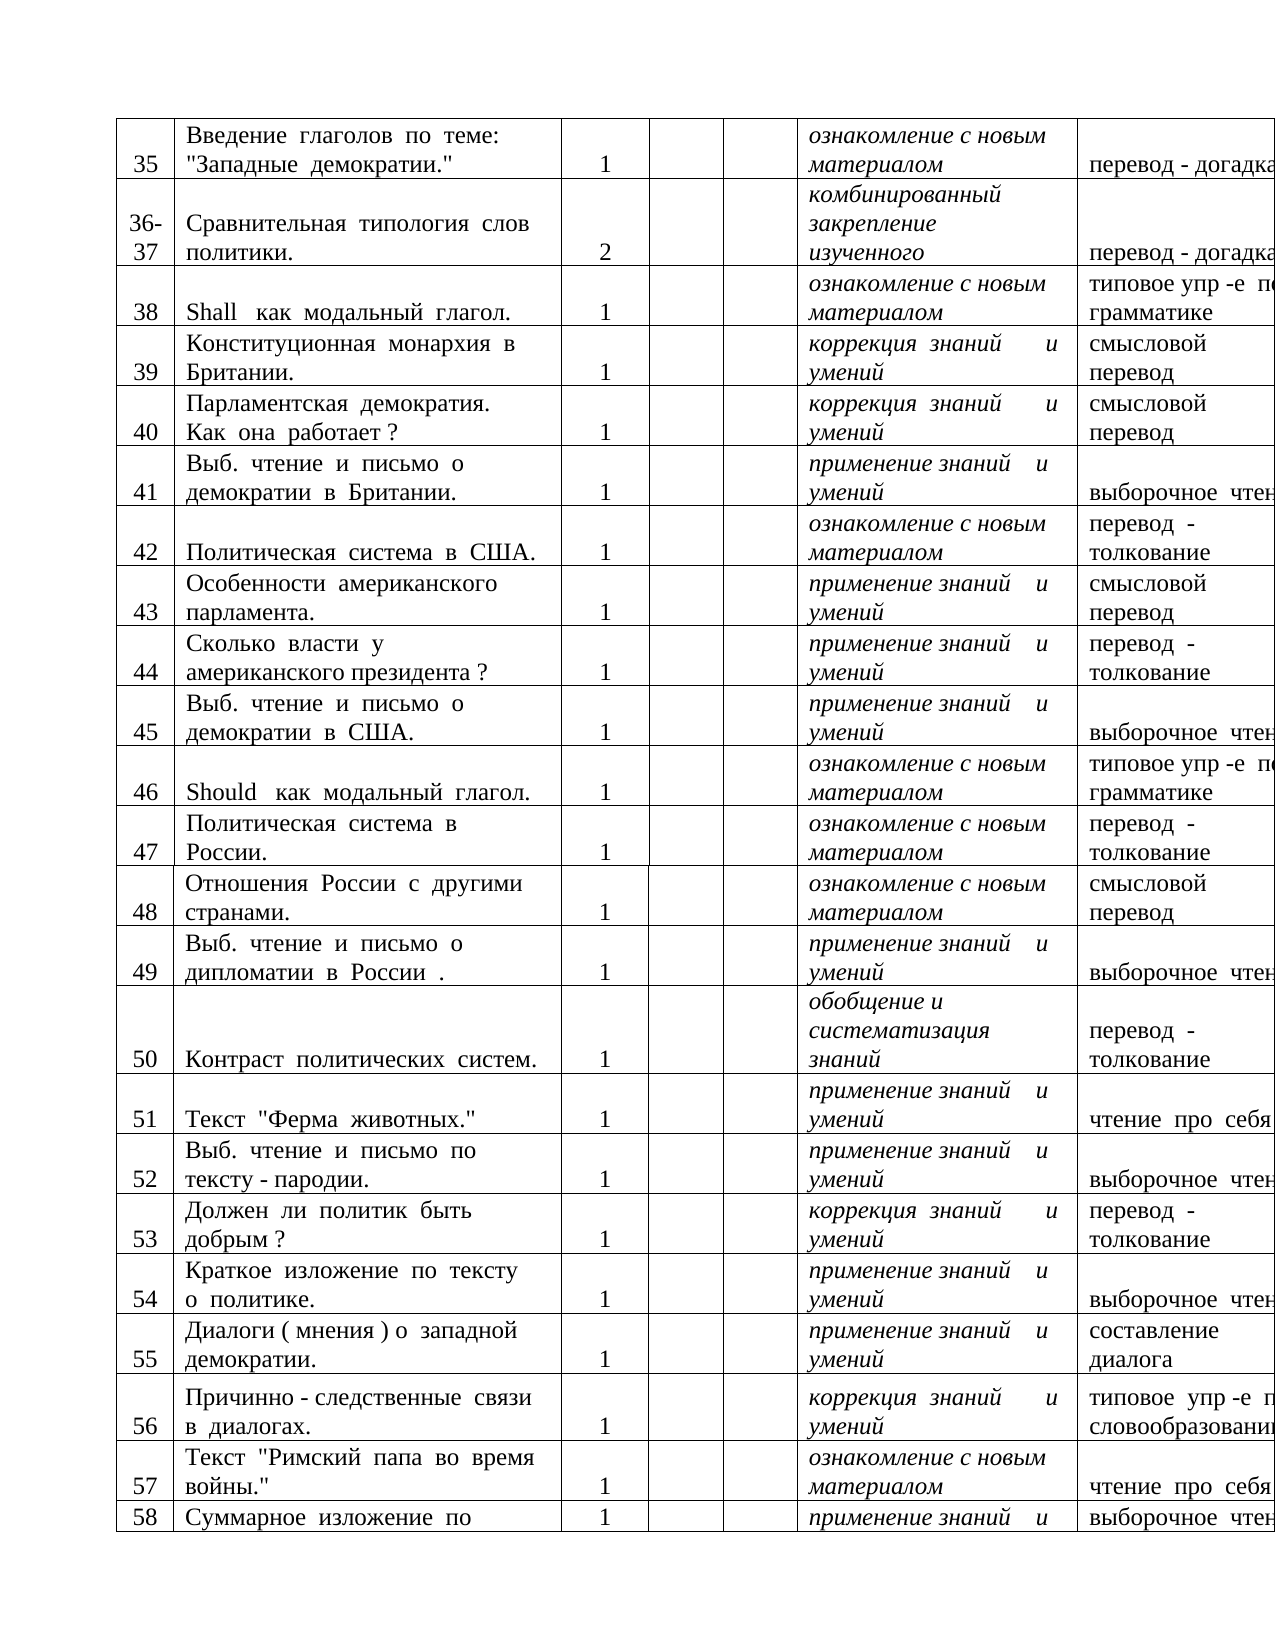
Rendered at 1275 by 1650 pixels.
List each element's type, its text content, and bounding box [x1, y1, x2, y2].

table_cell типовое упр -е по грамматике [1078, 266, 1274, 325]
table_cell Сколько власти у американского президента ? [175, 626, 561, 685]
table_cell 58 [117, 1501, 173, 1531]
table_cell [650, 746, 723, 805]
table_cell [650, 506, 723, 565]
table_cell перевод - догадка [1078, 179, 1274, 265]
table_cell [724, 1441, 797, 1500]
table_cell 51 [117, 1074, 173, 1133]
table_cell [649, 1501, 723, 1531]
table_cell 1 [562, 1441, 648, 1500]
table_cell [724, 746, 797, 805]
table_cell [724, 686, 797, 745]
table_cell [724, 626, 797, 685]
table_cell 53 [117, 1194, 173, 1253]
table_cell применение знаний и умений [798, 1314, 1077, 1373]
table_cell типовое упр -е по словообразованию [1078, 1374, 1274, 1440]
table_cell ознакомление с новым материалом [798, 1441, 1077, 1500]
table_cell 1 [562, 1501, 648, 1531]
table_cell [724, 1134, 797, 1193]
table_cell 46 [117, 746, 174, 805]
table_cell 1 [562, 1314, 648, 1373]
table_cell 1 [562, 1374, 648, 1440]
table_cell [724, 326, 797, 385]
table_cell Выб. чтение и письмо о демократии в США. [175, 686, 561, 745]
table_cell [724, 1254, 797, 1313]
table_cell [649, 1134, 723, 1193]
table_cell [724, 506, 797, 565]
table_cell [724, 1374, 797, 1440]
table_cell 1 [562, 326, 649, 385]
table_cell выборочное чтение [1078, 686, 1274, 745]
table_cell Особенности американского парламента. [175, 566, 561, 625]
table_cell смысловой перевод [1078, 326, 1274, 385]
table_cell 35 [117, 119, 174, 178]
table_cell [649, 926, 723, 985]
table_cell 1 [562, 626, 649, 685]
table_cell коррекция знаний и умений [798, 1194, 1077, 1253]
table_cell ознакомление с новым материалом [798, 806, 1077, 865]
table_cell [724, 446, 797, 505]
table_cell Should как модальный глагол. [175, 746, 561, 805]
table_cell [649, 986, 723, 1073]
table_cell чтение про себя [1078, 1441, 1274, 1500]
table_cell перевод - догадка [1078, 119, 1274, 178]
table_cell 57 [117, 1441, 173, 1500]
table_cell 1 [562, 986, 648, 1073]
table_cell 1 [562, 1254, 648, 1313]
table_cell применение знаний и умений [798, 686, 1077, 745]
table_cell 38 [117, 266, 174, 325]
table_cell [724, 1194, 797, 1253]
table_cell 47 [117, 806, 174, 865]
table_cell 1 [562, 446, 649, 505]
table_cell Парламентская демократия. Как она работает ? [175, 386, 561, 445]
table_cell применение знаний и умений [798, 626, 1077, 685]
table_cell комбинированный закрепление изученного [798, 179, 1077, 265]
table_cell обобщение и систематизация знаний [798, 986, 1077, 1073]
table_cell перевод - толкование [1078, 986, 1274, 1073]
table_cell применение знаний и умений [798, 566, 1077, 625]
table_cell применение знаний и умений [798, 1254, 1077, 1313]
table_cell [724, 1314, 797, 1373]
table_cell [649, 1314, 723, 1373]
table_cell [650, 386, 723, 445]
table_cell применение знаний и умений [798, 1134, 1077, 1193]
table_cell [649, 1374, 723, 1440]
table_cell Контраст политических систем. [174, 986, 561, 1073]
table_cell 56 [117, 1374, 173, 1440]
table_cell [724, 1501, 797, 1531]
table_cell перевод - толкование [1078, 506, 1274, 565]
table_cell Shall как модальный глагол. [175, 266, 561, 325]
table_cell [724, 986, 797, 1073]
table_cell выборочное чтение [1078, 446, 1274, 505]
table_cell [649, 1074, 723, 1133]
table_cell [724, 179, 797, 265]
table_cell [798, 1501, 1077, 1531]
table_cell 44 [117, 626, 174, 685]
table_cell смысловой перевод [1078, 866, 1274, 925]
table_cell Выб. чтение и письмо о демократии в Британии. [175, 446, 561, 505]
table_cell Текст "Римский папа во время войны." [174, 1441, 561, 1500]
table_cell коррекция знаний и умений [798, 1374, 1077, 1440]
table_cell 1 [562, 1134, 648, 1193]
table_cell [724, 806, 797, 865]
table_cell Текст "Ферма животных." [174, 1074, 561, 1133]
table_cell Должен ли политик быть добрым ? [174, 1194, 561, 1253]
table_cell смысловой перевод [1078, 386, 1274, 445]
table_cell [650, 446, 723, 505]
table_cell применение знаний и умений [798, 926, 1077, 985]
table_cell [650, 806, 723, 865]
table_cell выборочное чтение [1078, 1254, 1274, 1313]
table_cell перевод - толкование [1078, 1194, 1274, 1253]
table_cell ознакомление с новым материалом [798, 506, 1077, 565]
table_cell ознакомление с новым материалом [798, 866, 1077, 925]
table_cell 36-37 [117, 179, 174, 265]
table_cell 42 [117, 506, 174, 565]
table_cell Краткое изложение по тексту о политике. [174, 1254, 561, 1313]
table_cell Причинно - следственные связи в диалогах. [174, 1374, 561, 1440]
table_cell применение знаний и умений [798, 446, 1077, 505]
table_cell 48 [117, 866, 173, 925]
table_cell коррекция знаний и умений [798, 326, 1077, 385]
table_cell Выб. чтение и письмо по тексту - пародии. [174, 1134, 561, 1193]
table_cell выборочное чтение [1078, 926, 1274, 985]
table_cell чтение про себя [1078, 1074, 1274, 1133]
table_cell Отношения России с другими странами. [174, 866, 561, 925]
table_cell 1 [562, 1194, 648, 1253]
table_cell 40 [117, 386, 174, 445]
table_cell [650, 626, 723, 685]
table_cell 45 [117, 686, 174, 745]
table_cell 54 [117, 1254, 173, 1313]
table_cell Введение глаголов по теме: "Западные демократии." [175, 119, 561, 178]
table_cell выборочное чтение [1078, 1501, 1274, 1531]
table_cell 1 [562, 386, 649, 445]
table_cell [724, 866, 797, 925]
table_cell перевод - толкование [1078, 806, 1274, 865]
table_cell применение знаний и умений [798, 1074, 1077, 1133]
table_cell коррекция знаний и умений [798, 386, 1077, 445]
table_cell выборочное чтение [1078, 1134, 1274, 1193]
table_cell [724, 1074, 797, 1133]
table_cell типовое упр -е по грамматике [1078, 746, 1274, 805]
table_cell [174, 1501, 561, 1531]
table_cell Политическая система в США. [175, 506, 561, 565]
table_cell 2 [562, 179, 649, 265]
table_cell 1 [562, 266, 649, 325]
table_cell [724, 119, 797, 178]
table_cell [650, 686, 723, 745]
table_cell [649, 1194, 723, 1253]
table_cell 1 [562, 506, 649, 565]
table_cell [650, 566, 723, 625]
table_cell составление диалога [1078, 1314, 1274, 1373]
table_cell [724, 266, 797, 325]
table_cell [650, 266, 723, 325]
table_cell 50 [117, 986, 173, 1073]
table_cell Конституционная монархия в Британии. [175, 326, 561, 385]
table_cell [650, 326, 723, 385]
table_cell 49 [117, 926, 173, 985]
table_cell ознакомление с новым материалом [798, 746, 1077, 805]
table_cell 1 [562, 926, 648, 985]
table_cell 55 [117, 1314, 173, 1373]
table_cell 1 [562, 1074, 648, 1133]
table_cell 43 [117, 566, 174, 625]
table_cell 52 [117, 1134, 173, 1193]
table_cell 1 [562, 119, 649, 178]
table_cell Сравнительная типология слов политики. [175, 179, 561, 265]
table_cell [724, 566, 797, 625]
table_cell [649, 1254, 723, 1313]
table_cell 1 [562, 746, 649, 805]
table_cell 1 [562, 806, 649, 865]
table_cell 1 [562, 866, 648, 925]
table_cell [724, 926, 797, 985]
table_cell 41 [117, 446, 174, 505]
table_cell [724, 386, 797, 445]
table_cell [649, 1441, 723, 1500]
table_cell [650, 119, 723, 178]
table_cell ознакомление с новым материалом [798, 266, 1077, 325]
table_cell [650, 179, 723, 265]
table_cell 39 [117, 326, 174, 385]
table_cell смысловой перевод [1078, 566, 1274, 625]
table_cell Диалоги ( мнения ) о западной демократии. [174, 1314, 561, 1373]
table_cell [649, 866, 723, 925]
table_cell Выб. чтение и письмо о дипломатии в России . [174, 926, 561, 985]
table_cell ознакомление с новым материалом [798, 119, 1077, 178]
table_cell Политическая система в России. [175, 806, 561, 865]
table_cell 1 [562, 566, 649, 625]
table_cell 1 [562, 686, 649, 745]
table_cell перевод - толкование [1078, 626, 1274, 685]
